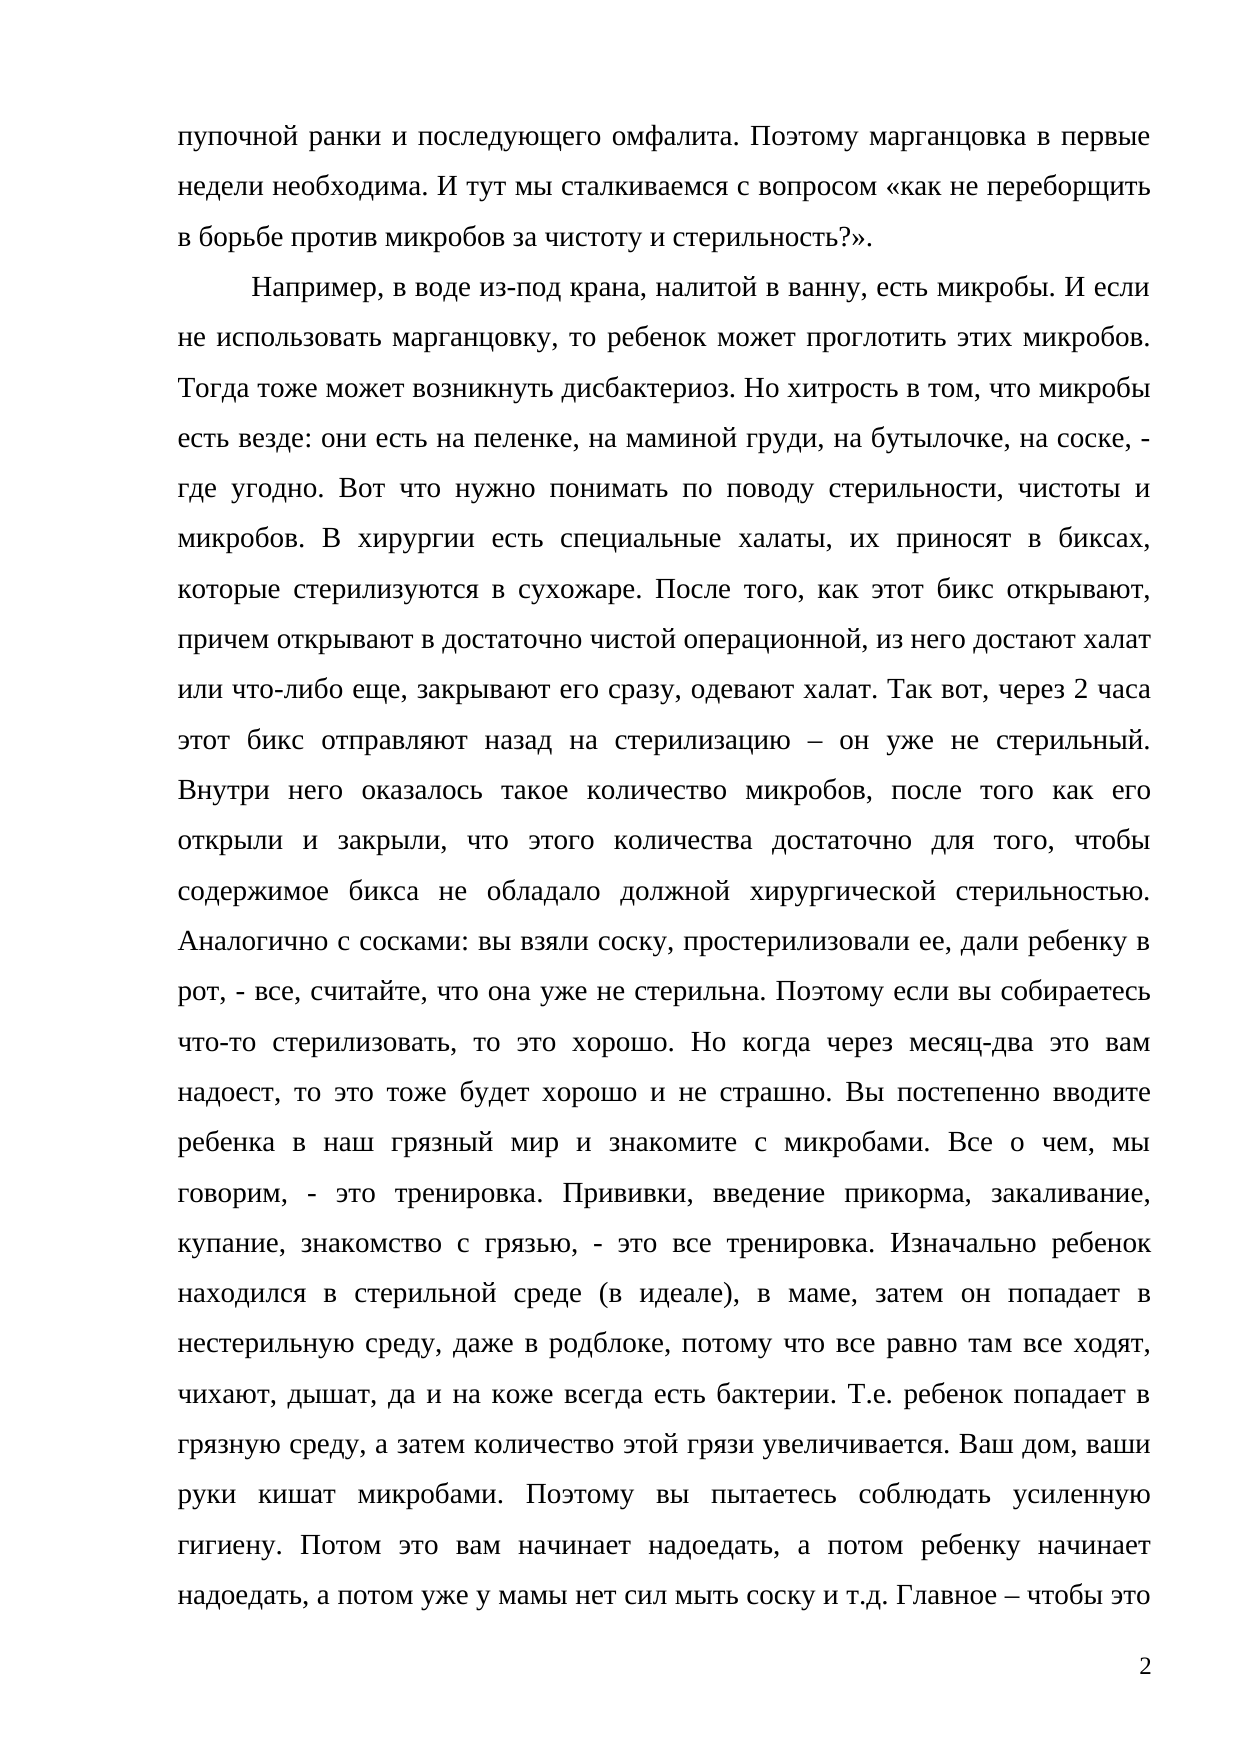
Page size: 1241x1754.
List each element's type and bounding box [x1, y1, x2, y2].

text [177, 118, 1152, 252]
text [177, 269, 1152, 1611]
